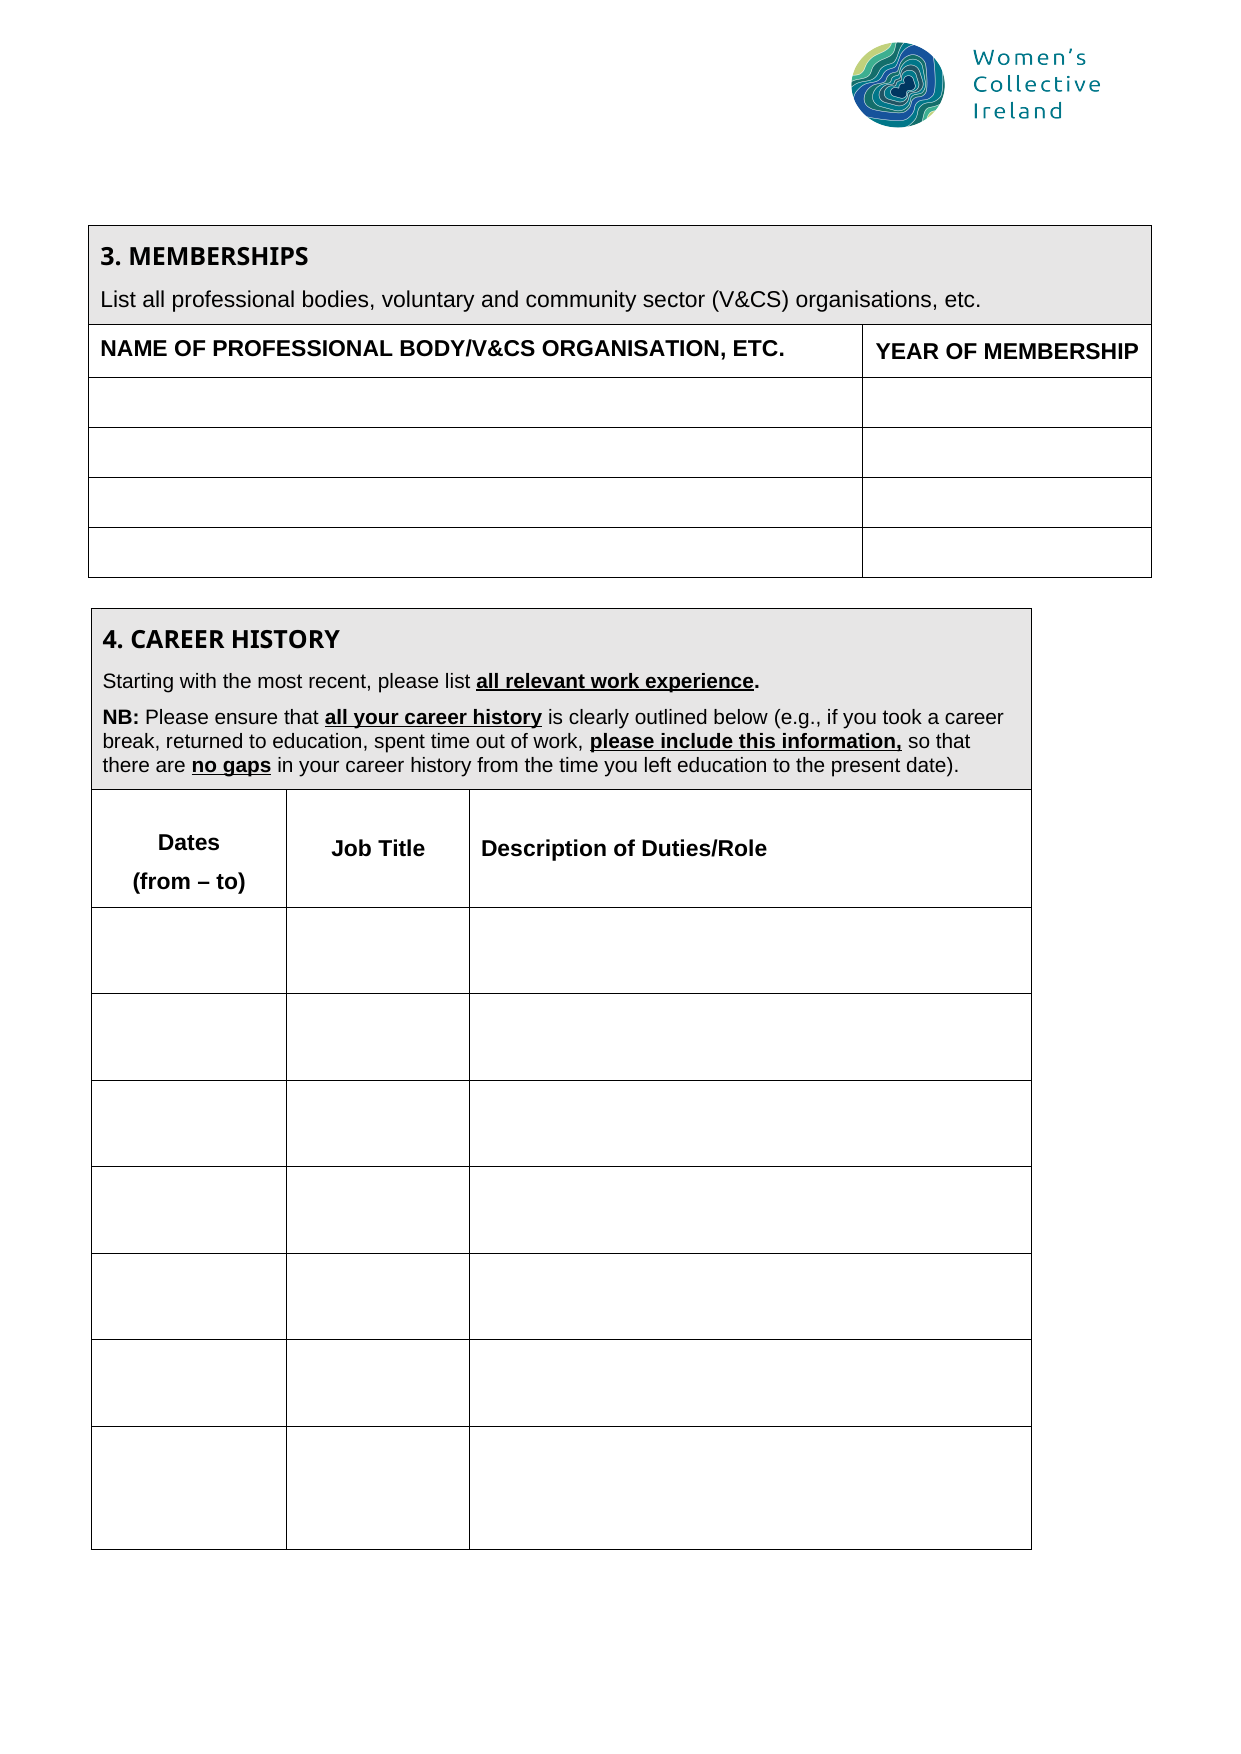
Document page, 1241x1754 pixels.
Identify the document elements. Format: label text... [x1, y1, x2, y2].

table_cell [92, 1254, 286, 1339]
table_cell [470, 1081, 1031, 1166]
table_cell [287, 1427, 469, 1548]
table_cell [92, 908, 286, 993]
table_cell [470, 994, 1031, 1080]
table_cell [470, 1340, 1031, 1426]
table_cell [863, 378, 1151, 427]
table_cell Job Title [287, 790, 469, 907]
table_cell [863, 428, 1151, 477]
table_cell [863, 528, 1151, 577]
table_cell [89, 428, 862, 477]
table_cell NAME OF PROFESSIONAL BODY/V&CS ORGANISATION, ETC. [89, 325, 862, 377]
table_header 4. CAREER HISTORY Starting with the most recent, please list all relevant work experience. NB: Please ensure that all your career history is clearly outlined below (e.g., if you took a career break, returned to education, spent time out of work, please include this information, so that there are no gaps in your career history from the time you left education to the present date). [92, 609, 1031, 789]
table_cell [470, 1254, 1031, 1339]
table_cell [92, 1081, 286, 1166]
table_cell [287, 908, 469, 993]
table_header 3. MEMBERSHIPS List all professional bodies, voluntary and community sector (V&CS) organisations, etc. [89, 226, 1151, 324]
table_cell [287, 1081, 469, 1166]
table_cell [89, 378, 862, 427]
table_cell [863, 478, 1151, 527]
table_cell [287, 994, 469, 1080]
table_cell [89, 528, 862, 577]
table_cell [470, 908, 1031, 993]
table_cell Description of Duties/Role [470, 790, 1031, 907]
table_cell Dates (from – to) [92, 790, 286, 907]
table_cell [92, 1167, 286, 1253]
table_cell [89, 478, 862, 527]
table_cell [287, 1340, 469, 1426]
table_cell [92, 1427, 286, 1548]
table_cell [92, 1340, 286, 1426]
table_cell [470, 1167, 1031, 1253]
table_cell [287, 1254, 469, 1339]
table_cell [92, 994, 286, 1080]
picture [823, 16, 1135, 153]
table_cell [287, 1167, 469, 1253]
table_cell [470, 1427, 1031, 1548]
table_cell YEAR OF MEMBERSHIP [863, 325, 1151, 377]
